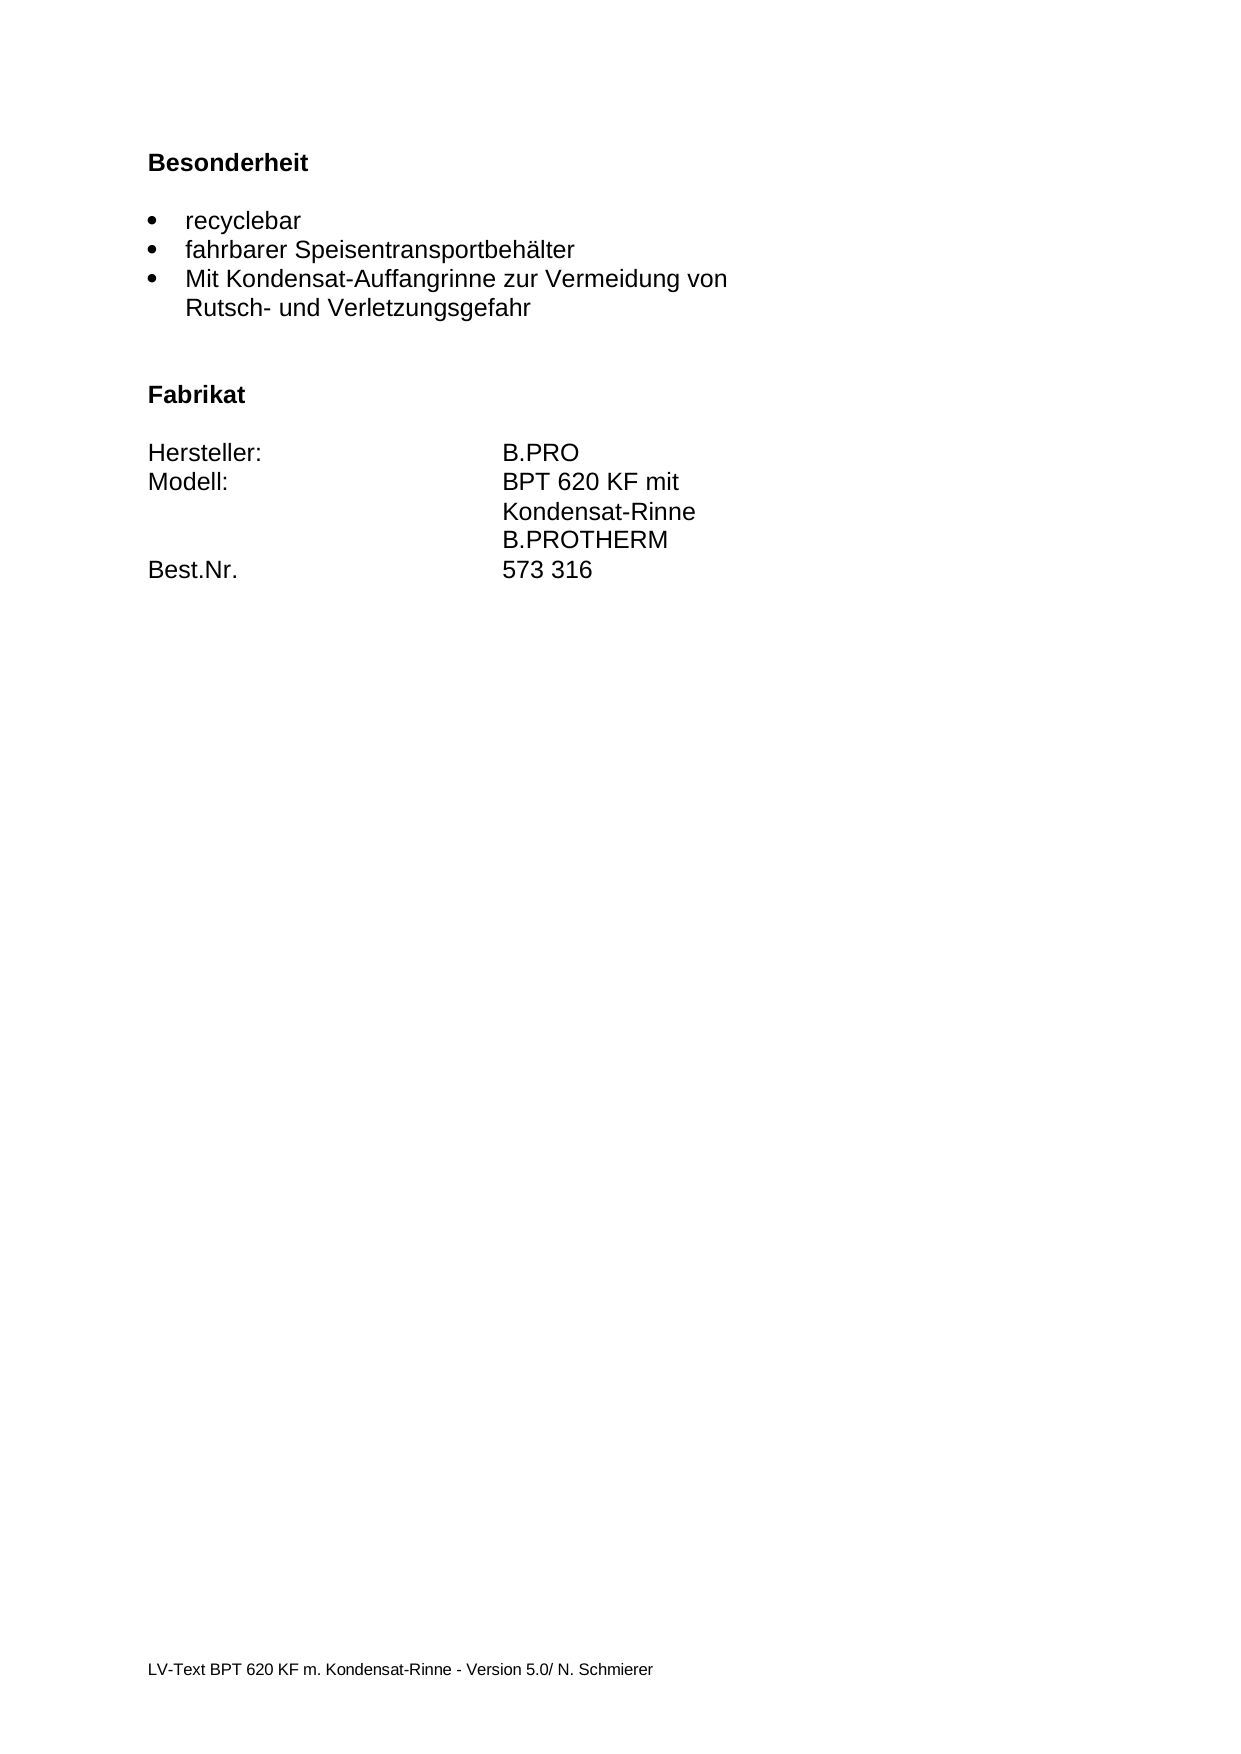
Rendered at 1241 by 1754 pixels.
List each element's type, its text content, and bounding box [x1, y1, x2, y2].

list recyclebar [148, 206, 753, 235]
text Fabrikat [148, 380, 768, 409]
list Mit Kondensat-Auffangrinne zur Vermeidung von Rutsch- und Verletzungsgefahr [148, 264, 753, 322]
text Hersteller: B.PRO [148, 438, 753, 467]
text Modell: BPT 620 KF mit [148, 467, 768, 496]
text Kondensat-Rinne [148, 496, 768, 525]
list fahrbarer Speisentransportbehälter [148, 235, 753, 264]
subtitle Besonderheit [148, 148, 753, 177]
text B.PROTHERM [148, 525, 768, 554]
text Best.Nr. 573 316 [148, 554, 753, 583]
